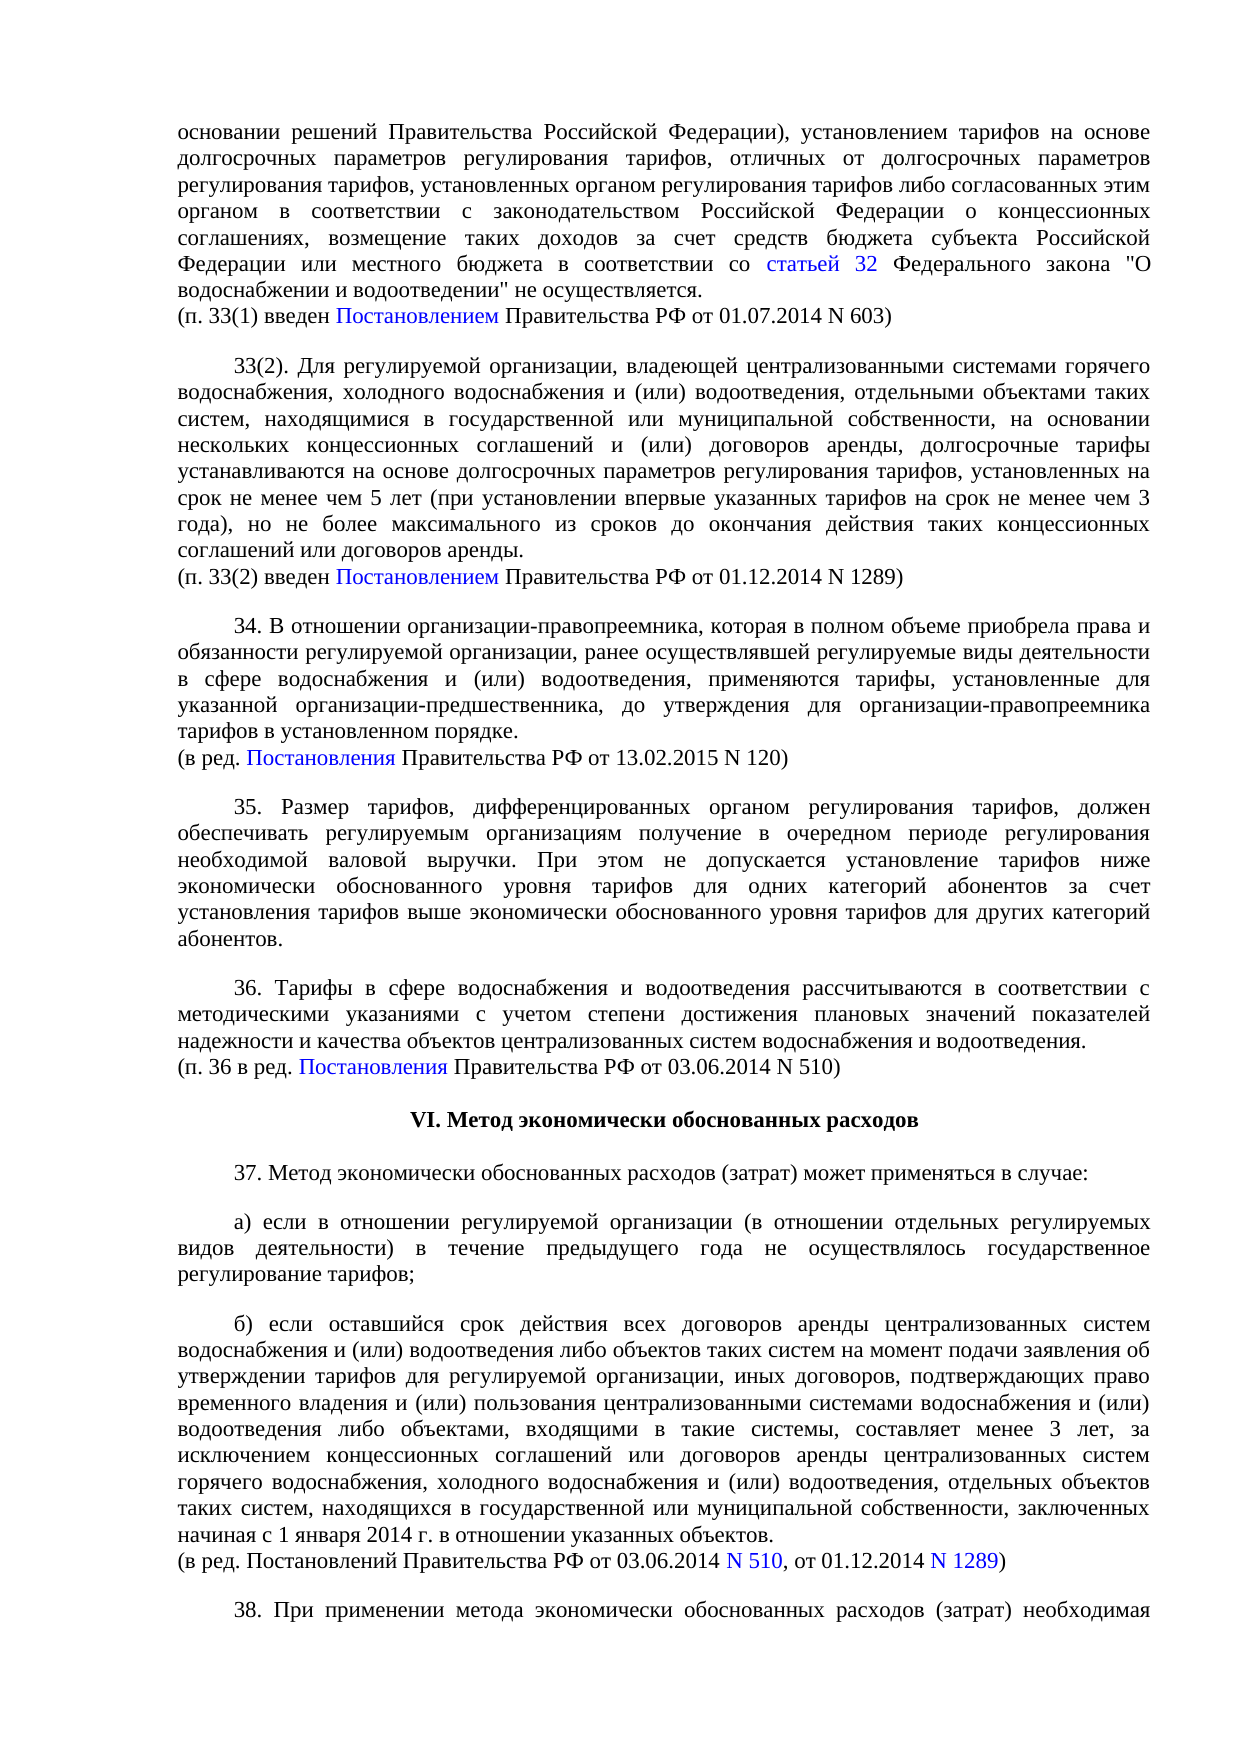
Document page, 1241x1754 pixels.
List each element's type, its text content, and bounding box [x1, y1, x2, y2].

text (п. 36 в ред. Постановления Правительства РФ от 03.06.2014 N 510) [177, 1053, 1152, 1079]
text 36. Тарифы в сфере водоснабжения и водоотведения рассчитываются в соответствии с методическими указаниями с учетом степени достижения плановых значений показателей надежности и качества объектов централизованных систем водоснабжения и водоотведения. [177, 974, 1152, 1053]
text б) если оставшийся срок действия всех договоров аренды централизованных систем водоснабжения и (или) водоотведения либо объектов таких систем на момент подачи заявления об утверждении тарифов для регулируемой организации, иных договоров, подтверждающих право временного владения и (или) пользования централизованными системами водоснабжения и (или) водоотведения либо объектами, входящими в такие системы, составляет менее 3 лет, за исключением концессионных соглашений или договоров аренды централизованных систем горячего водоснабжения, холодного водоснабжения и (или) водоотведения, отдельных объектов таких систем, находящихся в государственной или муниципальной собственности, заключенных начиная с 1 января 2014 г. в отношении указанных объектов. [177, 1310, 1152, 1547]
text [177, 1596, 1152, 1623]
text 33(2). Для регулируемой организации, владеющей централизованными системами горячего водоснабжения, холодного водоснабжения и (или) водоотведения, отдельными объектами таких систем, находящимися в государственной или муниципальной собственности, на основании нескольких концессионных соглашений и (или) договоров аренды, долгосрочные тарифы устанавливаются на основе долгосрочных параметров регулирования тарифов, установленных на срок не менее чем 5 лет (при установлении впервые указанных тарифов на срок не менее чем 3 года), но не более максимального из сроков до окончания действия таких концессионных соглашений или договоров аренды. [177, 352, 1152, 563]
text (в ред. Постановления Правительства РФ от 13.02.2015 N 120) [177, 744, 1152, 770]
title VI. Метод экономически обоснованных расходов [177, 1106, 1152, 1132]
text 37. Метод экономически обоснованных расходов (затрат) может применяться в случае: [177, 1158, 1152, 1185]
text а) если в отношении регулируемой организации (в отношении отдельных регулируемых видов деятельности) в течение предыдущего года не осуществлялось государственное регулирование тарифов; [177, 1208, 1152, 1287]
text (в ред. Постановлений Правительства РФ от 03.06.2014 N 510, от 01.12.2014 N 1289) [177, 1547, 1152, 1573]
text 35. Размер тарифов, дифференцированных органом регулирования тарифов, должен обеспечивать регулируемым организациям получение в очередном периоде регулирования необходимой валовой выручки. При этом не допускается установление тарифов ниже экономически обоснованного уровня тарифов для одних категорий абонентов за счет установления тарифов выше экономически обоснованного уровня тарифов для других категорий абонентов. [177, 793, 1152, 951]
text (п. 33(2) введен Постановлением Правительства РФ от 01.12.2014 N 1289) [177, 563, 1152, 589]
text 34. В отношении организации-правопреемника, которая в полном объеме приобрела права и обязанности регулируемой организации, ранее осуществлявшей регулируемые виды деятельности в сфере водоснабжения и (или) водоотведения, применяются тарифы, установленные для указанной организации-предшественника, до утверждения для организации-правопреемника тарифов в установленном порядке. [177, 612, 1152, 744]
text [177, 118, 1152, 303]
text (п. 33(1) введен Постановлением Правительства РФ от 01.07.2014 N 603) [177, 303, 1152, 329]
